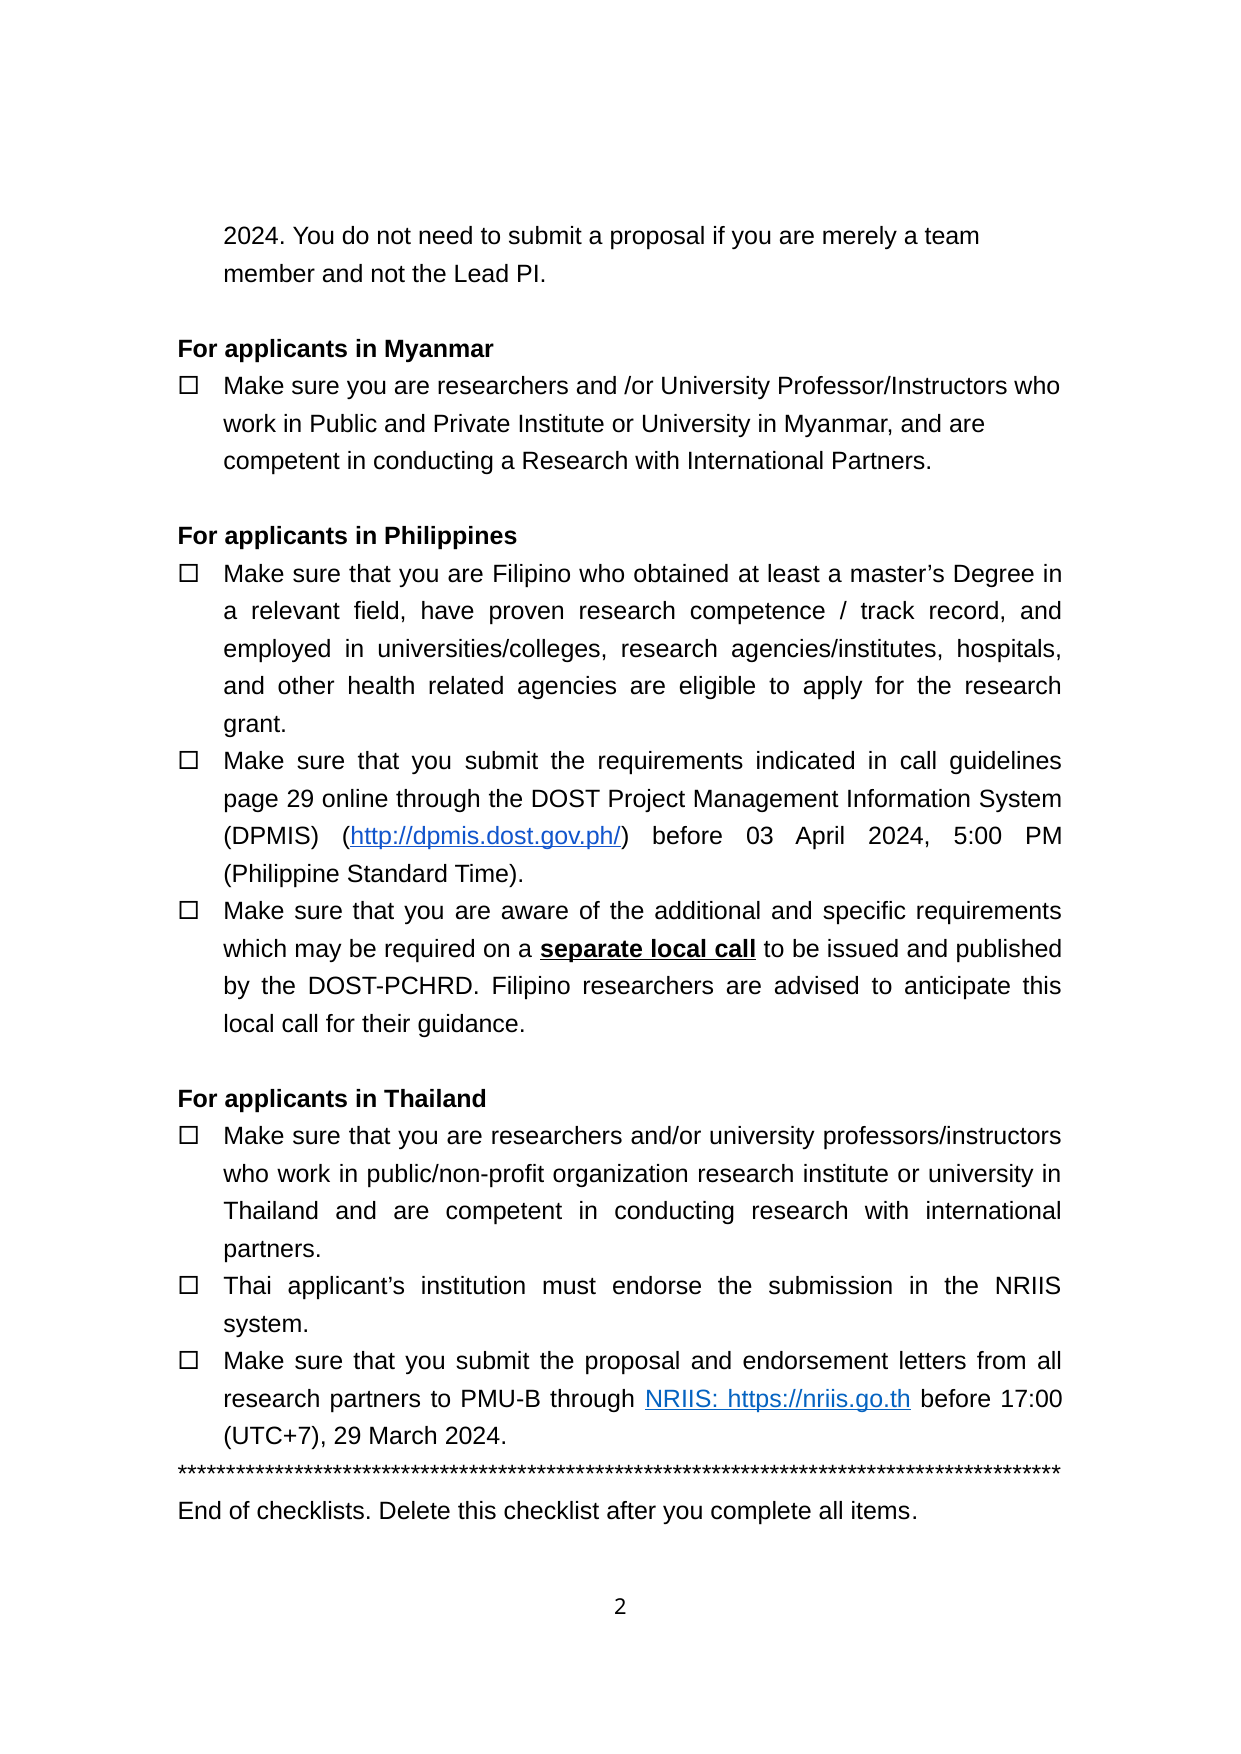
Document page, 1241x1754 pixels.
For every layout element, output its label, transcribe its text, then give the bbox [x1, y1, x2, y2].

list Make sure that you are researchers and/or university professors/instructors who work in public/non-profit organization research institute or university in Thailand and are competent in conducting research with international partners. [177, 1117, 1063, 1267]
text For applicants in Myanmar [177, 329, 1063, 367]
list Thai applicant’s institution must endorse the submission in the NRIIS system. [177, 1267, 1063, 1342]
text ******************************************************************************************* [177, 1454, 1063, 1492]
text End of checklists. Delete this checklist after you complete all items. [177, 1492, 1063, 1529]
list Make sure that you are Filipino who obtained at least a master’s Degree in a relevant field, have proven research competence / track record, and employed in universities/colleges, research agencies/institutes, hospitals, and other health related agencies are eligible to apply for the research grant. [177, 554, 1063, 742]
list Make sure that you submit the proposal and endorsement letters from all research partners to PMU-B through NRIIS: https://nriis.go.th before 17:00 (UTC+7), 29 March 2024. [177, 1342, 1063, 1454]
text For applicants in Philippines [177, 517, 1063, 554]
list Make sure that you are aware of the additional and specific requirements which may be required on a separate local call to be issued and published by the DOST-PCHRD. Filipino researchers are advised to anticipate this local call for their guidance. [177, 892, 1063, 1042]
list Make sure that you submit the requirements indicated in call guidelines page 29 online through the DOST Project Management Information System (DPMIS) (http://dpmis.dost.gov.ph/) before 03 April 2024, 5:00 PM (Philippine Standard Time). [177, 742, 1063, 892]
list Make sure you are researchers and /or University Professor/Instructors who work in Public and Private Institute or University in Myanmar, and are competent in conducting a Research with International Partners. [177, 367, 1063, 479]
text For applicants in Thailand [177, 1079, 1063, 1117]
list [177, 217, 1063, 292]
